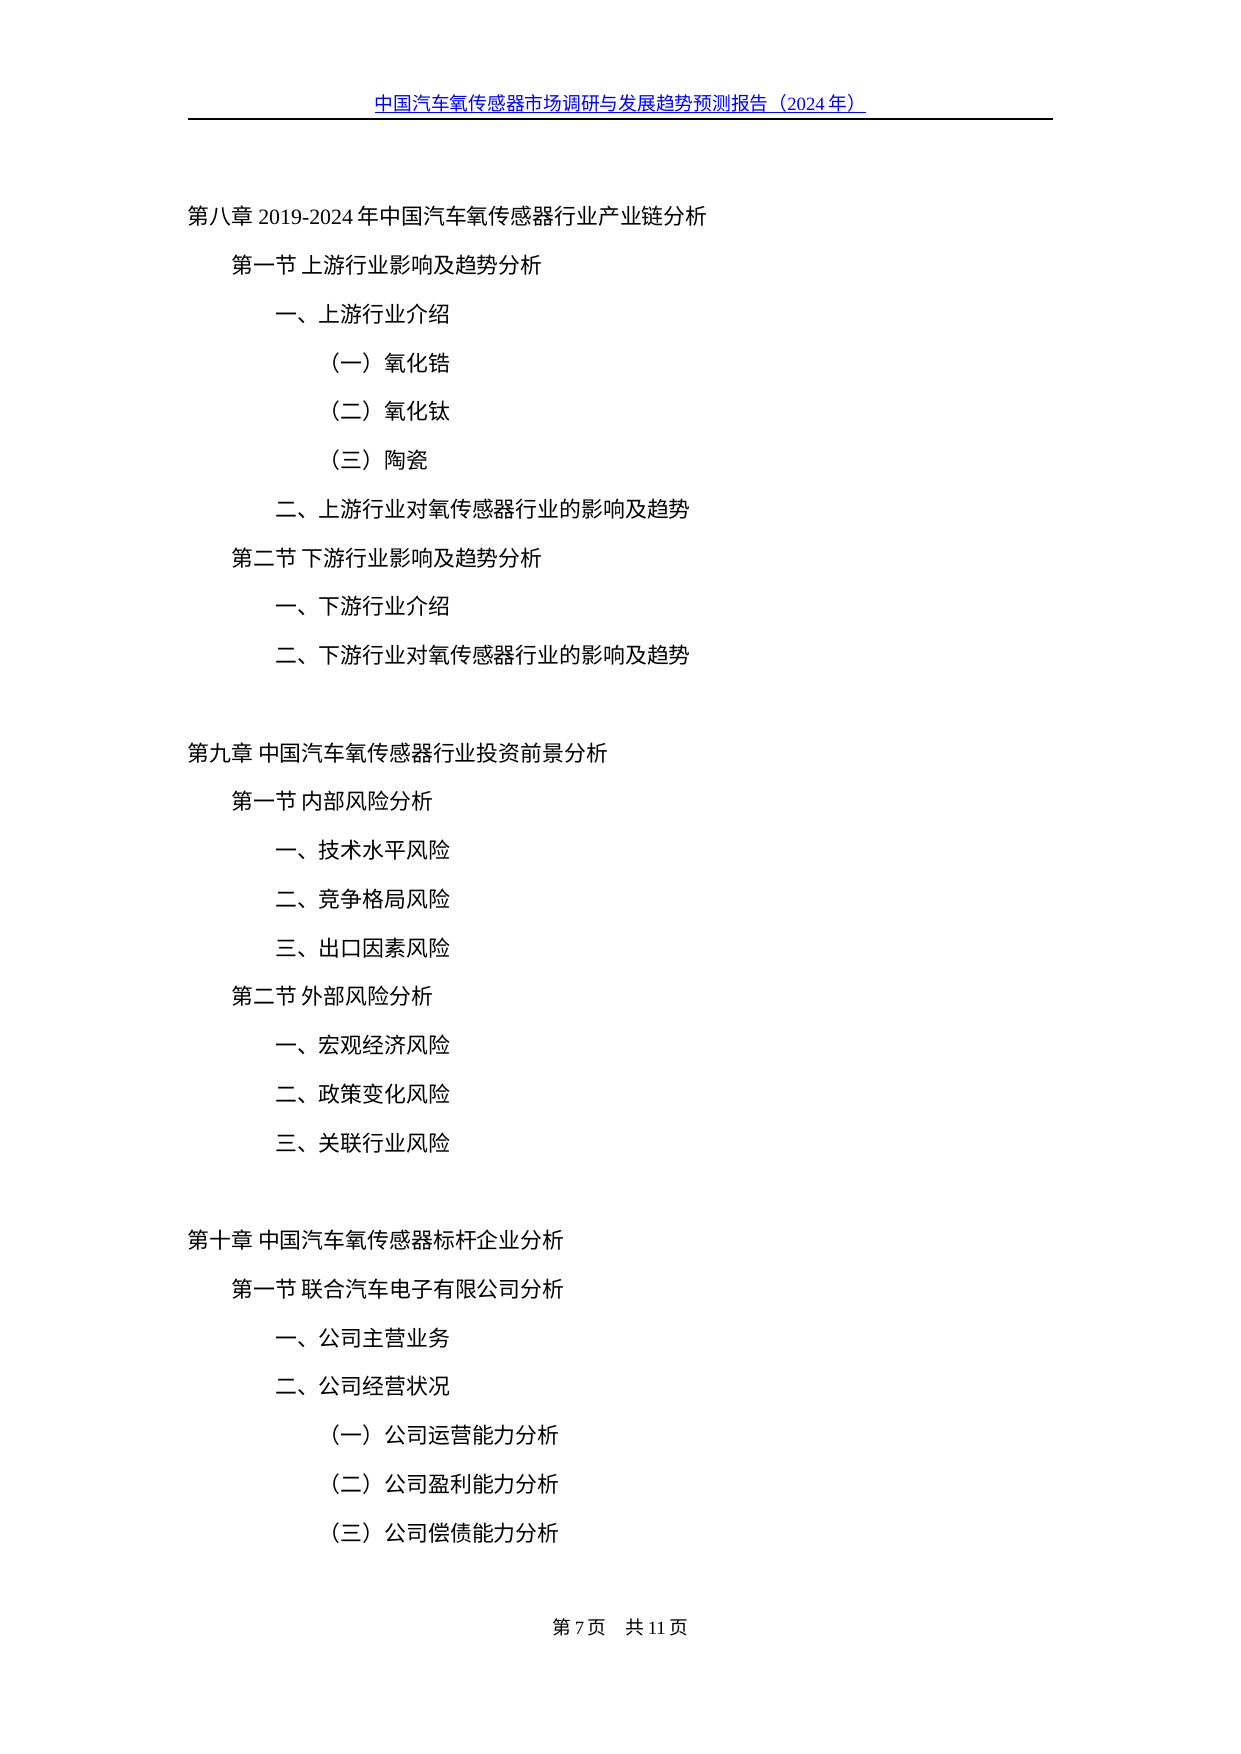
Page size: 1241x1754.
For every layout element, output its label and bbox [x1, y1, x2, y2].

text [187, 150, 1053, 1548]
